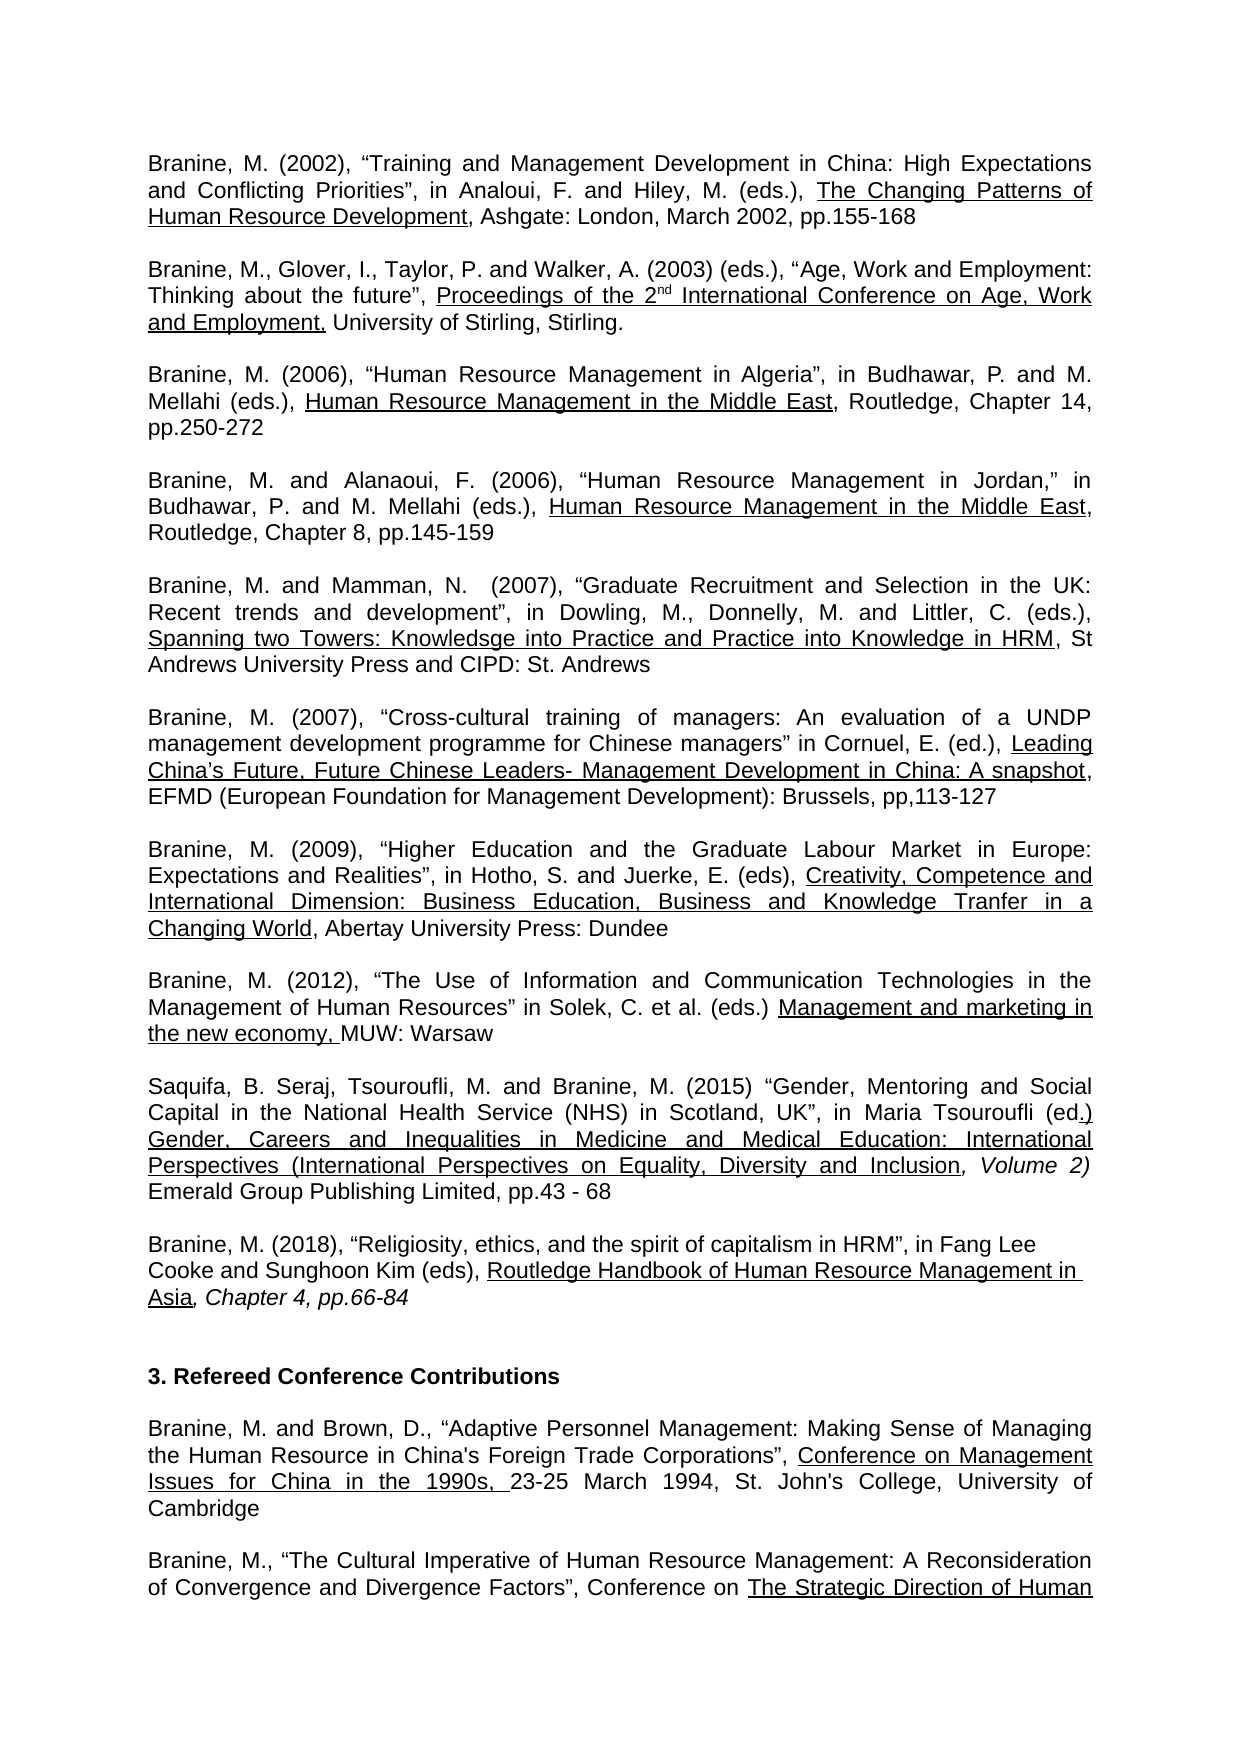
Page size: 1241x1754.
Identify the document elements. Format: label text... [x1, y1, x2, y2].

text Saquifa, B. Seraj, Tsouroufli, M. and Branine, M. (2015) “Gender, Mentoring and Social Capital in the National Health Service (NHS) in Scotland, UK”, in Maria Tsouroufli (ed.) Gender, Careers and Inequalities in Medicine and Medical Education: International Perspectives (International Perspectives on Equality, Diversity and Inclusion, Volume 2) Emerald Group Publishing Limited, pp.43 - 68 [148, 1073, 1092, 1148]
text Branine, M. (2002), “Training and Management Development in China: High Expectations and Conflicting Priorities”, in Analoui, F. and Hiley, M. (eds.), The Changing Patterns of Human Resource Development, Ashgate: London, March 2002, pp.155-168 [148, 150, 1092, 229]
text Branine, M. and Alanaoui, F. (2006), “Human Resource Management in Jordan,” in Budhawar, P. and M. Mellahi (eds.), Human Resource Management in the Middle East, Routledge, Chapter 8, pp.145-159 [148, 467, 1092, 546]
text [148, 1547, 1092, 1600]
text Branine, M. (2007), “Cross-cultural training of managers: An evaluation of a UNDP management development programme for Chinese managers” in Cornuel, E. (ed.), Leading China’s Future, Future Chinese Leaders- Management Development in China: A snapshot, EFMD (European Foundation for Management Development): Brussels, pp,113-127 [148, 704, 1092, 809]
text Branine, M., Glover, I., Taylor, P. and Walker, A. (2003) (eds.), “Age, Work and Employment: Thinking about the future”, Proceedings of the 2nd International Conference on Age, Work and Employment, University of Stirling, Stirling. [148, 256, 1092, 335]
text Branine, M. (2006), “Human Resource Management in Algeria”, in Budhawar, P. and M. Mellahi (eds.), Human Resource Management in the Middle East, Routledge, Chapter 14, pp.250-272 [148, 361, 1092, 440]
text Saquifa, B. Seraj, Tsouroufli, M. and Branine, M. (2015) “Gender, Mentoring and Social Capital in the National Health Service (NHS) in Scotland, UK”, in Maria Tsouroufli (ed.) Gender, Careers and Inequalities in Medicine and Medical Education: International Perspectives (International Perspectives on Equality, Diversity and Inclusion, Volume 2) Emerald Group Publishing Limited, pp.43 - 68 [148, 1150, 1092, 1204]
text Branine, M. (2009), “Higher Education and the Graduate Labour Market in Europe: Expectations and Realities”, in Hotho, S. and Juerke, E. (eds), Creativity, Competence and International Dimension: Business Education, Business and Knowledge Tranfer in a Changing World, Abertay University Press: Dundee [148, 912, 1092, 941]
text Branine, M. and Brown, D., “Adaptive Personnel Management: Making Sense of Managing the Human Resource in China's Foreign Trade Corporations”, Conference on Management Issues for China in the 1990s, 23-25 March 1994, St. John's College, University of Cambridge [148, 1415, 1092, 1521]
text 3. Refereed Conference Contributions [148, 1363, 1092, 1389]
text Branine, M. (2009), “Higher Education and the Graduate Labour Market in Europe: Expectations and Realities”, in Hotho, S. and Juerke, E. (eds), Creativity, Competence and International Dimension: Business Education, Business and Knowledge Tranfer in a Changing World, Abertay University Press: Dundee [148, 836, 1092, 911]
text Branine, M. (2012), “The Use of Information and Communication Technologies in the Management of Human Resources” in Solek, C. et al. (eds.) Management and marketing in the new economy, MUW: Warsaw [148, 967, 1092, 1046]
text Branine, M. and Mamman, N. (2007), “Graduate Recruitment and Selection in the UK: Recent trends and development”, in Dowling, M., Donnelly, M. and Littler, C. (eds.), Spanning two Towers: Knowledsge into Practice and Practice into Knowledge in HRM, St Andrews University Press and CIPD: St. Andrews [148, 572, 1092, 677]
text Branine, M. (2018), “Religiosity, ethics, and the spirit of capitalism in HRM”, in Fang Lee Cooke and Sunghoon Kim (eds), Routledge Handbook of Human Resource Management in Asia, Chapter 4, pp.66-84 [148, 1231, 1092, 1310]
